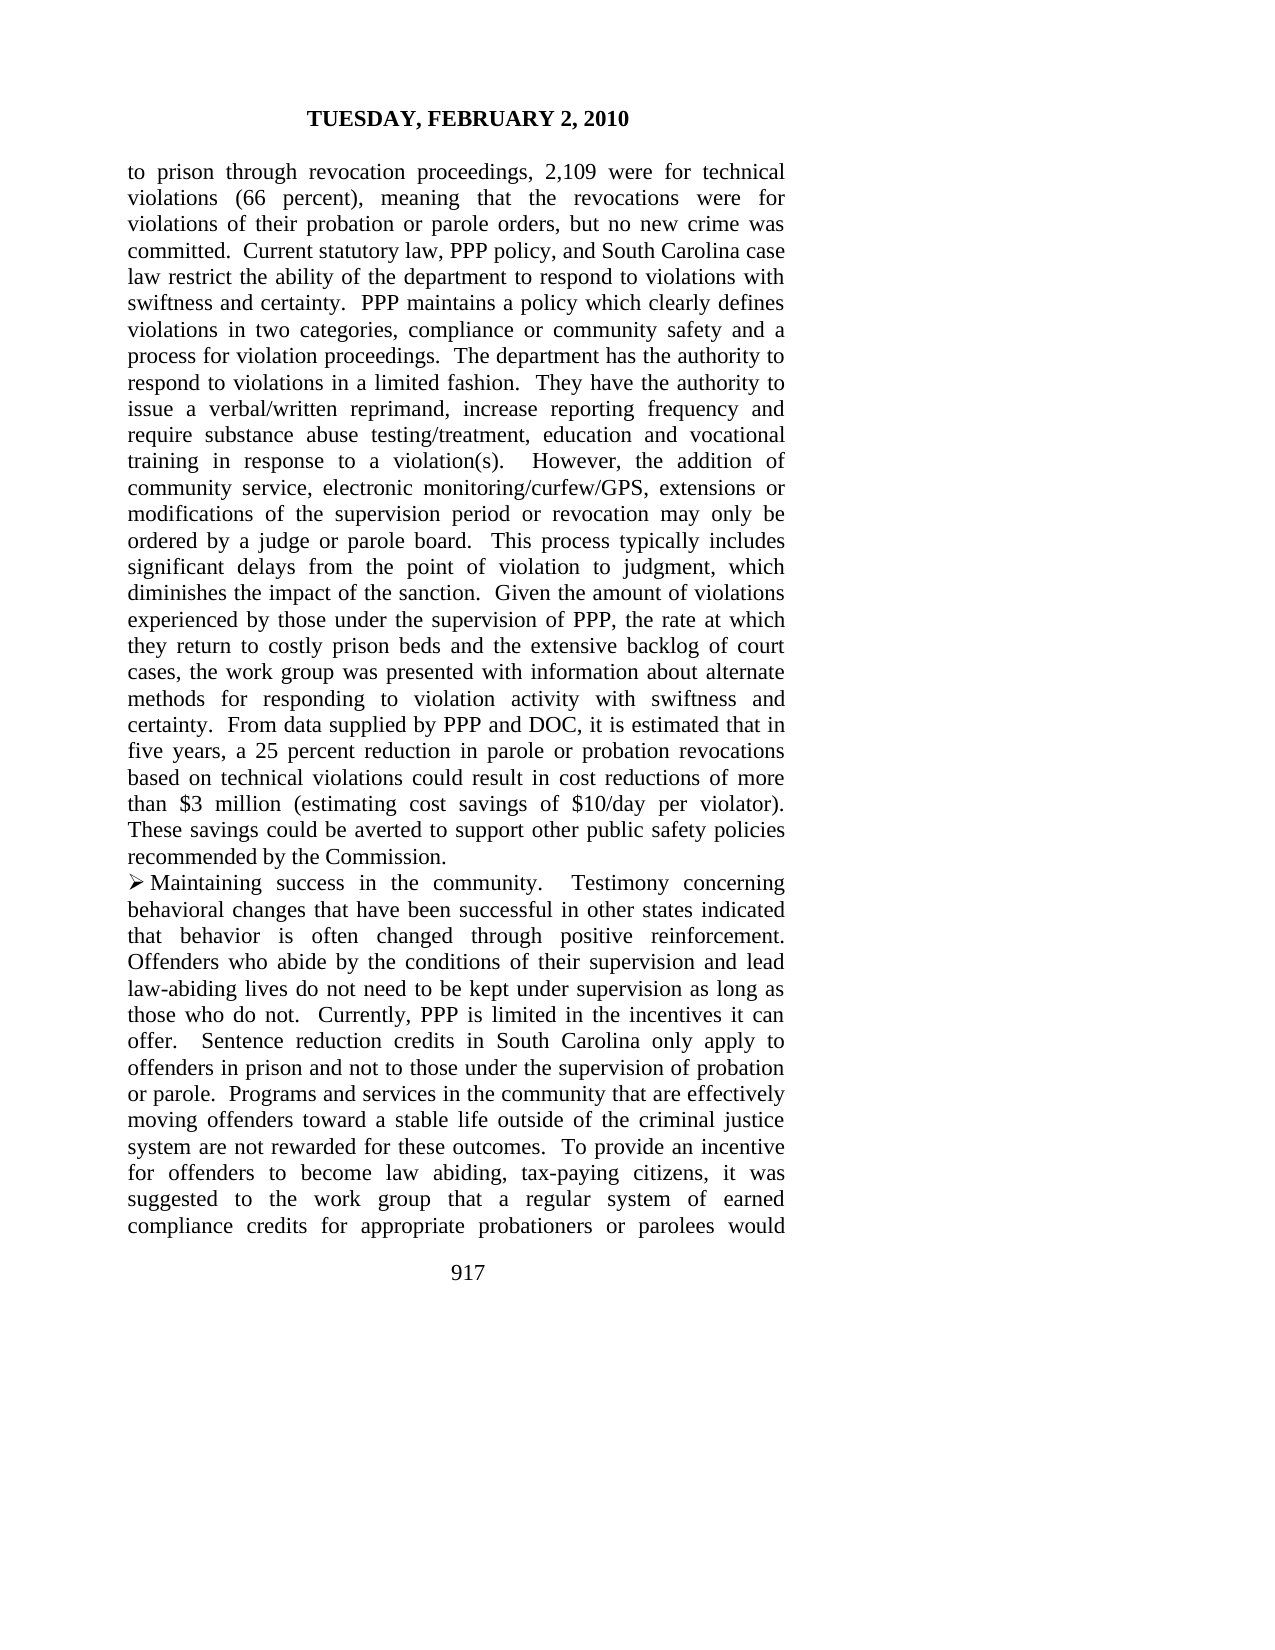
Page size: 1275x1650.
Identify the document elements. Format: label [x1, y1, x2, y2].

list [127, 158, 786, 869]
list [127, 869, 786, 1238]
